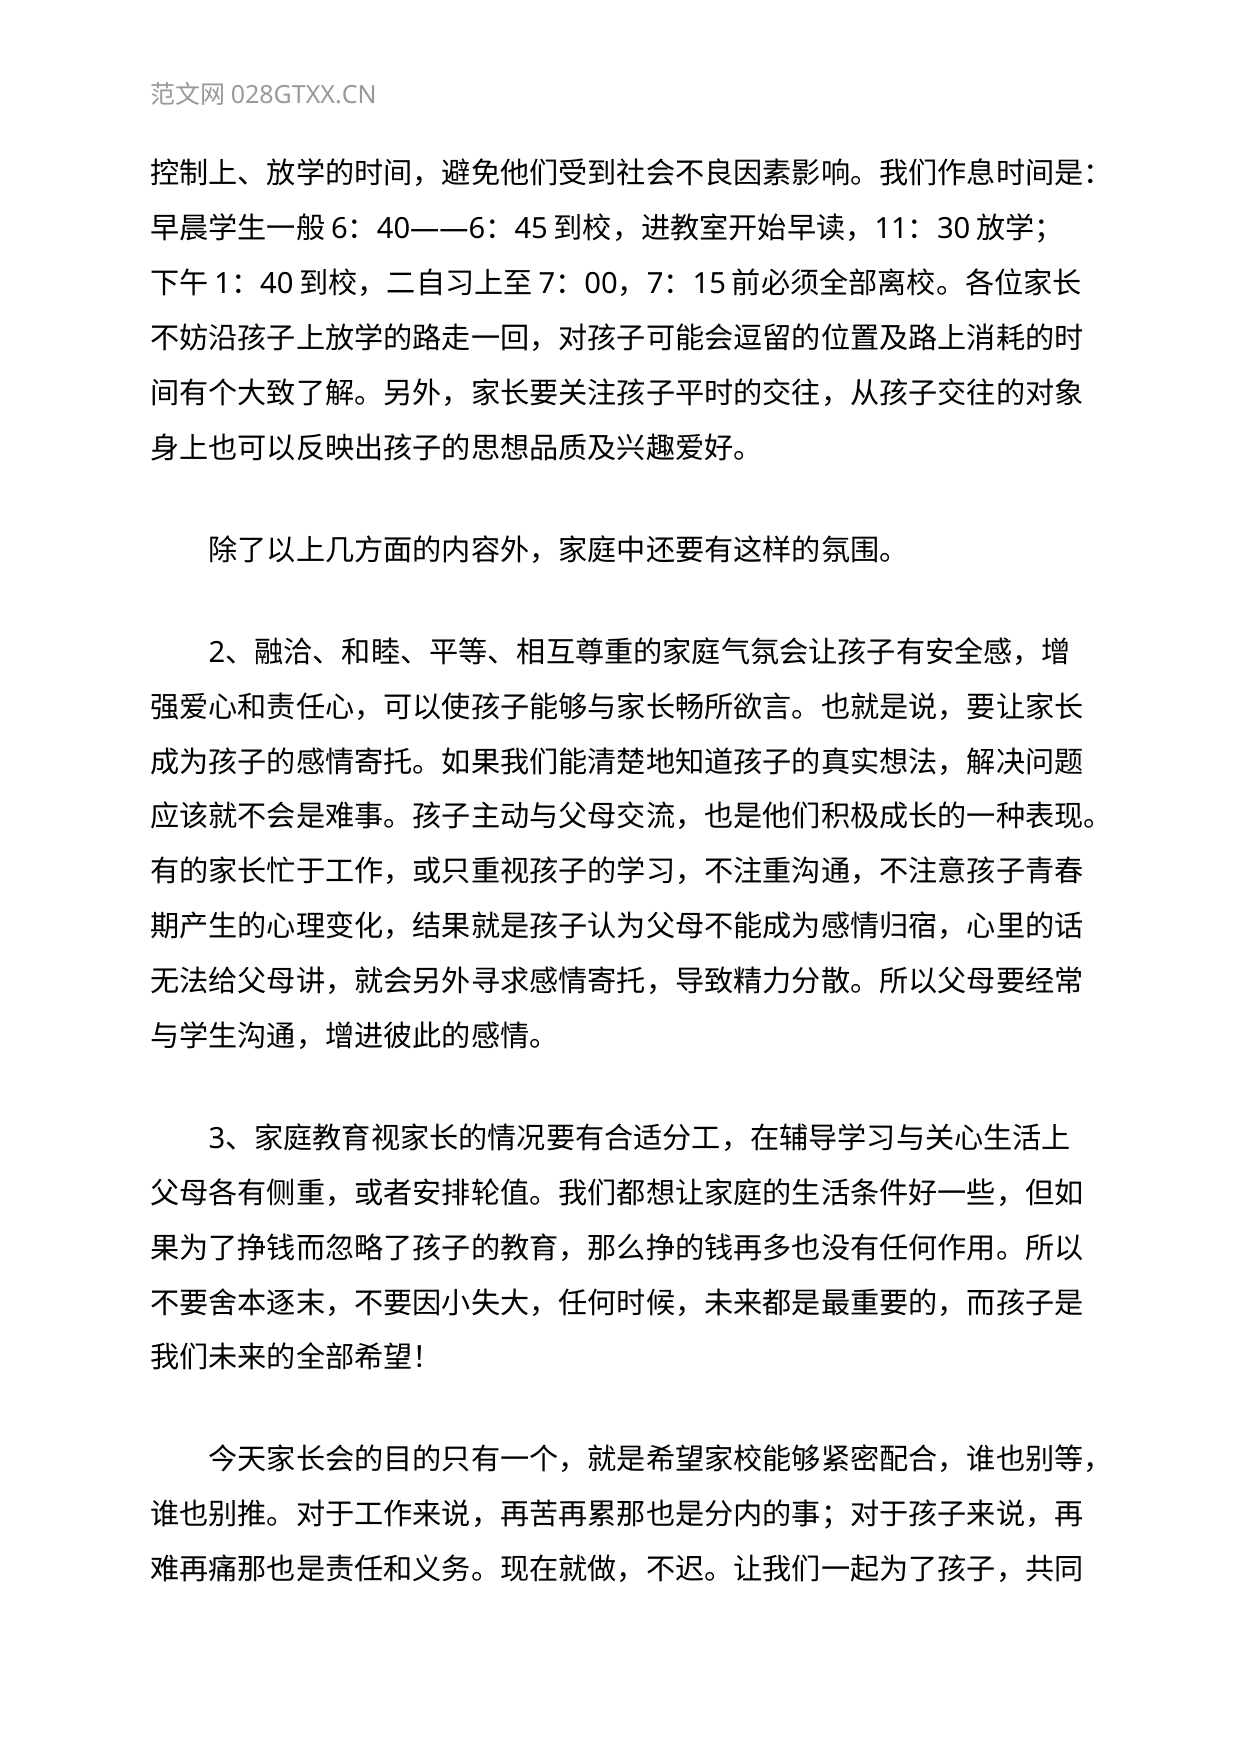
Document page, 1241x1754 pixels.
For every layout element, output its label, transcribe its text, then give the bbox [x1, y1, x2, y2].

text 除了以上几方面的内容外，家庭中还要有这样的氛围。 [150, 526, 1090, 569]
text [150, 150, 1090, 467]
text 3、家庭教育视家长的情况要有合适分工，在辅导学习与关心生活上父母各有侧重，或者安排轮值。我们都想让家庭的生活条件好一些，但如果为了挣钱而忽略了孩子的教育，那么挣的钱再多也没有任何作用。所以不要舍本逐末，不要因小失大，任何时候，未来都是最重要的，而孩子是我们未来的全部希望！ [150, 1114, 1090, 1376]
text 2、融洽、和睦、平等、相互尊重的家庭气氛会让孩子有安全感，增强爱心和责任心，可以使孩子能够与家长畅所欲言。也就是说，要让家长成为孩子的感情寄托。如果我们能清楚地知道孩子的真实想法，解决问题应该就不会是难事。孩子主动与父母交流，也是他们积极成长的一种表现。有的家长忙于工作，或只重视孩子的学习，不注重沟通，不注意孩子青春期产生的心理变化，结果就是孩子认为父母不能成为感情归宿，心里的话无法给父母讲，就会另外寻求感情寄托，导致精力分散。所以父母要经常与学生沟通，增进彼此的感情。 [150, 628, 1090, 1055]
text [150, 1436, 1090, 1588]
